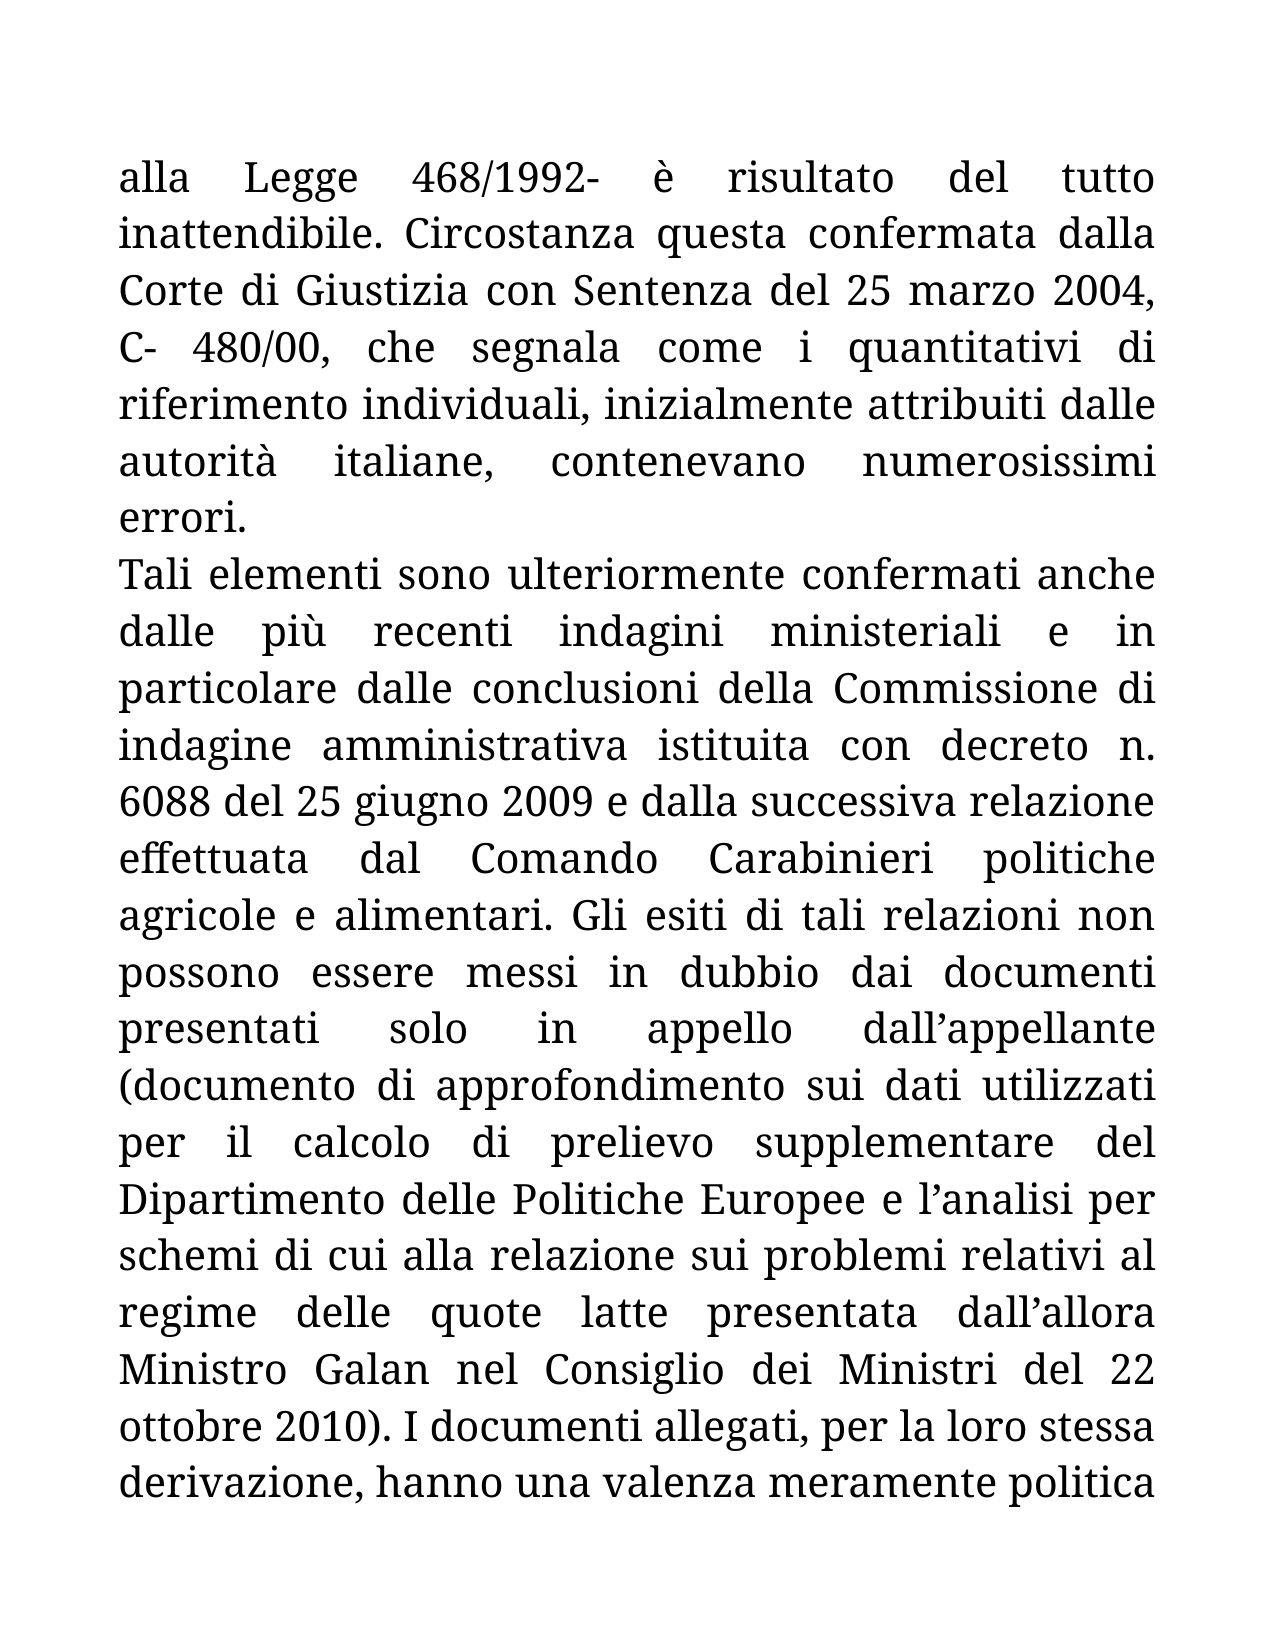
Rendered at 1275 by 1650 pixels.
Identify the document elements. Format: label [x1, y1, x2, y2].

text [118, 545, 1157, 1510]
text [118, 148, 1157, 545]
